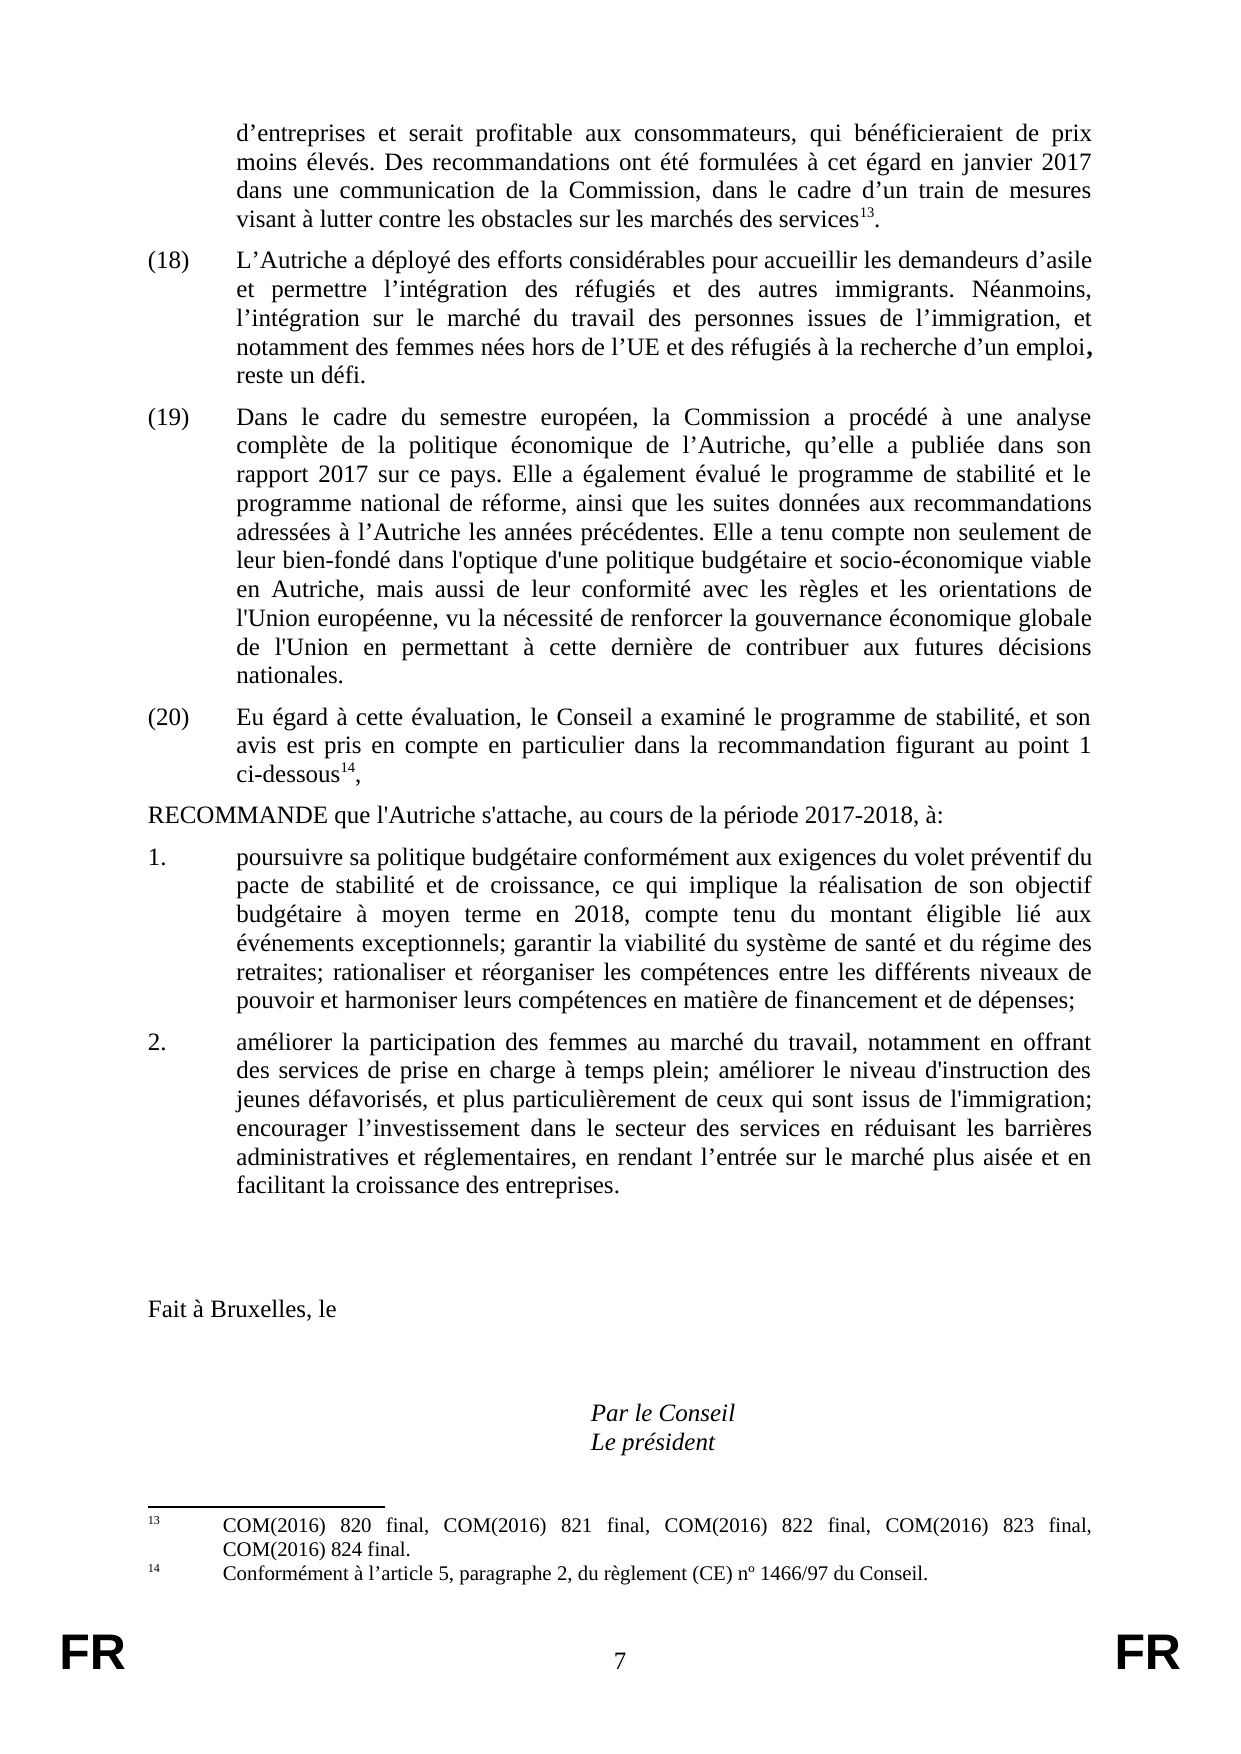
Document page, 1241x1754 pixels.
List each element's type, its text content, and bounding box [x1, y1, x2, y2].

text Dans le cadre du semestre européen, la Commission a procédé à une analyse complète de la politique économique de l’Autriche, qu’elle a publiée dans son rapport 2017 sur ce pays. Elle a également évalué le programme de stabilité et le programme national de réforme, ainsi que les suites données aux recommandations adressées à l’Autriche les années précédentes. Elle a tenu compte non seulement de leur bien-fondé dans l'optique d'une politique budgétaire et socio-économique viable en Autriche, mais aussi de leur conformité avec les règles et les orientations de l'Union européenne, vu la nécessité de renforcer la gouvernance économique globale de l'Union en permettant à cette dernière de contribuer aux futures décisions nationales. [148, 402, 1093, 689]
text 2. améliorer la participation des femmes au marché du travail, notamment en offrant des services de prise en charge à temps plein; améliorer le niveau d'instruction des jeunes défavorisés, et plus particulièrement de ceux qui sont issus de l'immigration; encourager l’investissement dans le secteur des services en réduisant les barrières administratives et réglementaires, en rendant l’entrée sur le marché plus aisée et en facilitant la croissance des entreprises. [148, 1027, 1093, 1199]
text Par le Conseil [148, 1398, 1093, 1427]
text Fait à Bruxelles, le [148, 1294, 1093, 1323]
text 1. poursuivre sa politique budgétaire conformément aux exigences du volet préventif du pacte de stabilité et de croissance, ce qui implique la réalisation de son objectif budgétaire à moyen terme en 2018, compte tenu du montant éligible lié aux événements exceptionnels; garantir la viabilité du système de santé et du régime des retraites; rationaliser et réorganiser les compétences entre les différents niveaux de pouvoir et harmoniser leurs compétences en matière de financement et de dépenses; [148, 842, 1093, 1014]
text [148, 118, 1093, 233]
text RECOMMANDE que l'Autriche s'attache, au cours de la période 2017-2018, à: [148, 801, 1093, 829]
text L’Autriche a déployé des efforts considérables pour accueillir les demandeurs d’asile et permettre l’intégration des réfugiés et des autres immigrants. Néanmoins, l’intégration sur le marché du travail des personnes issues de l’immigration, et notamment des femmes nées hors de l’UE et des réfugiés à la recherche d’un emploi, reste un défi. [148, 246, 1093, 389]
text Le président [148, 1427, 1093, 1456]
text Eu égard à cette évaluation, le Conseil a examiné le programme de stabilité, et son avis est pris en compte en particulier dans la recommandation figurant au point 1 ci-dessous, [148, 702, 1093, 788]
